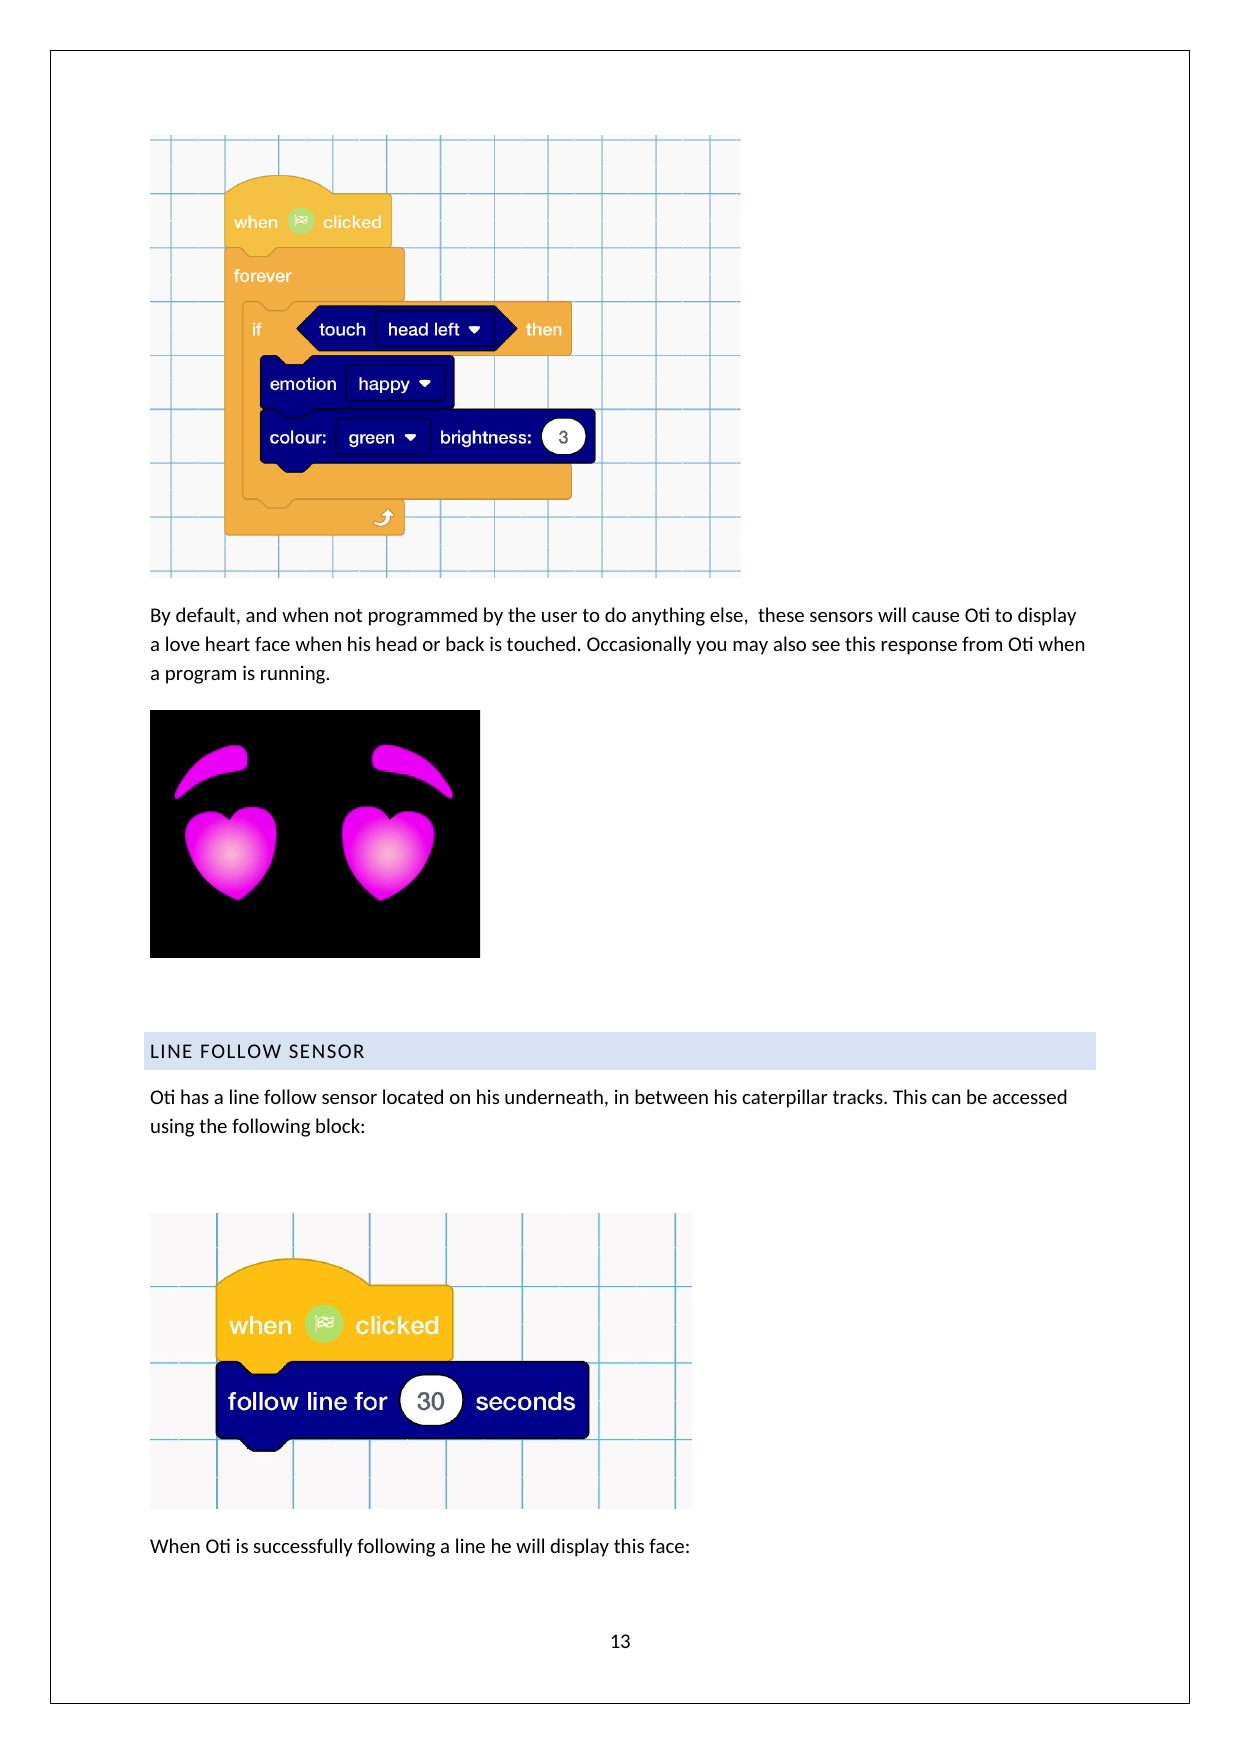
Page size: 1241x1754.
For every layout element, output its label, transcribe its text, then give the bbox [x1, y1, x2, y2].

picture [150, 710, 481, 958]
picture [150, 1213, 692, 1509]
text When Oti is successfully following a line he will display this face: [150, 1534, 1090, 1559]
picture [150, 135, 741, 578]
subtitle Line follow sensor [150, 1039, 1090, 1064]
text Oti has a line follow sensor located on his underneath, in between his caterpillar tracks. This can be accessed using the following block: [150, 1084, 1090, 1139]
text By default, and when not programmed by the user to do anything else, these sensors will cause Oti to display a love heart face when his head or back is touched. Occasionally you may also see this response from Oti when a program is running. [150, 602, 1090, 686]
